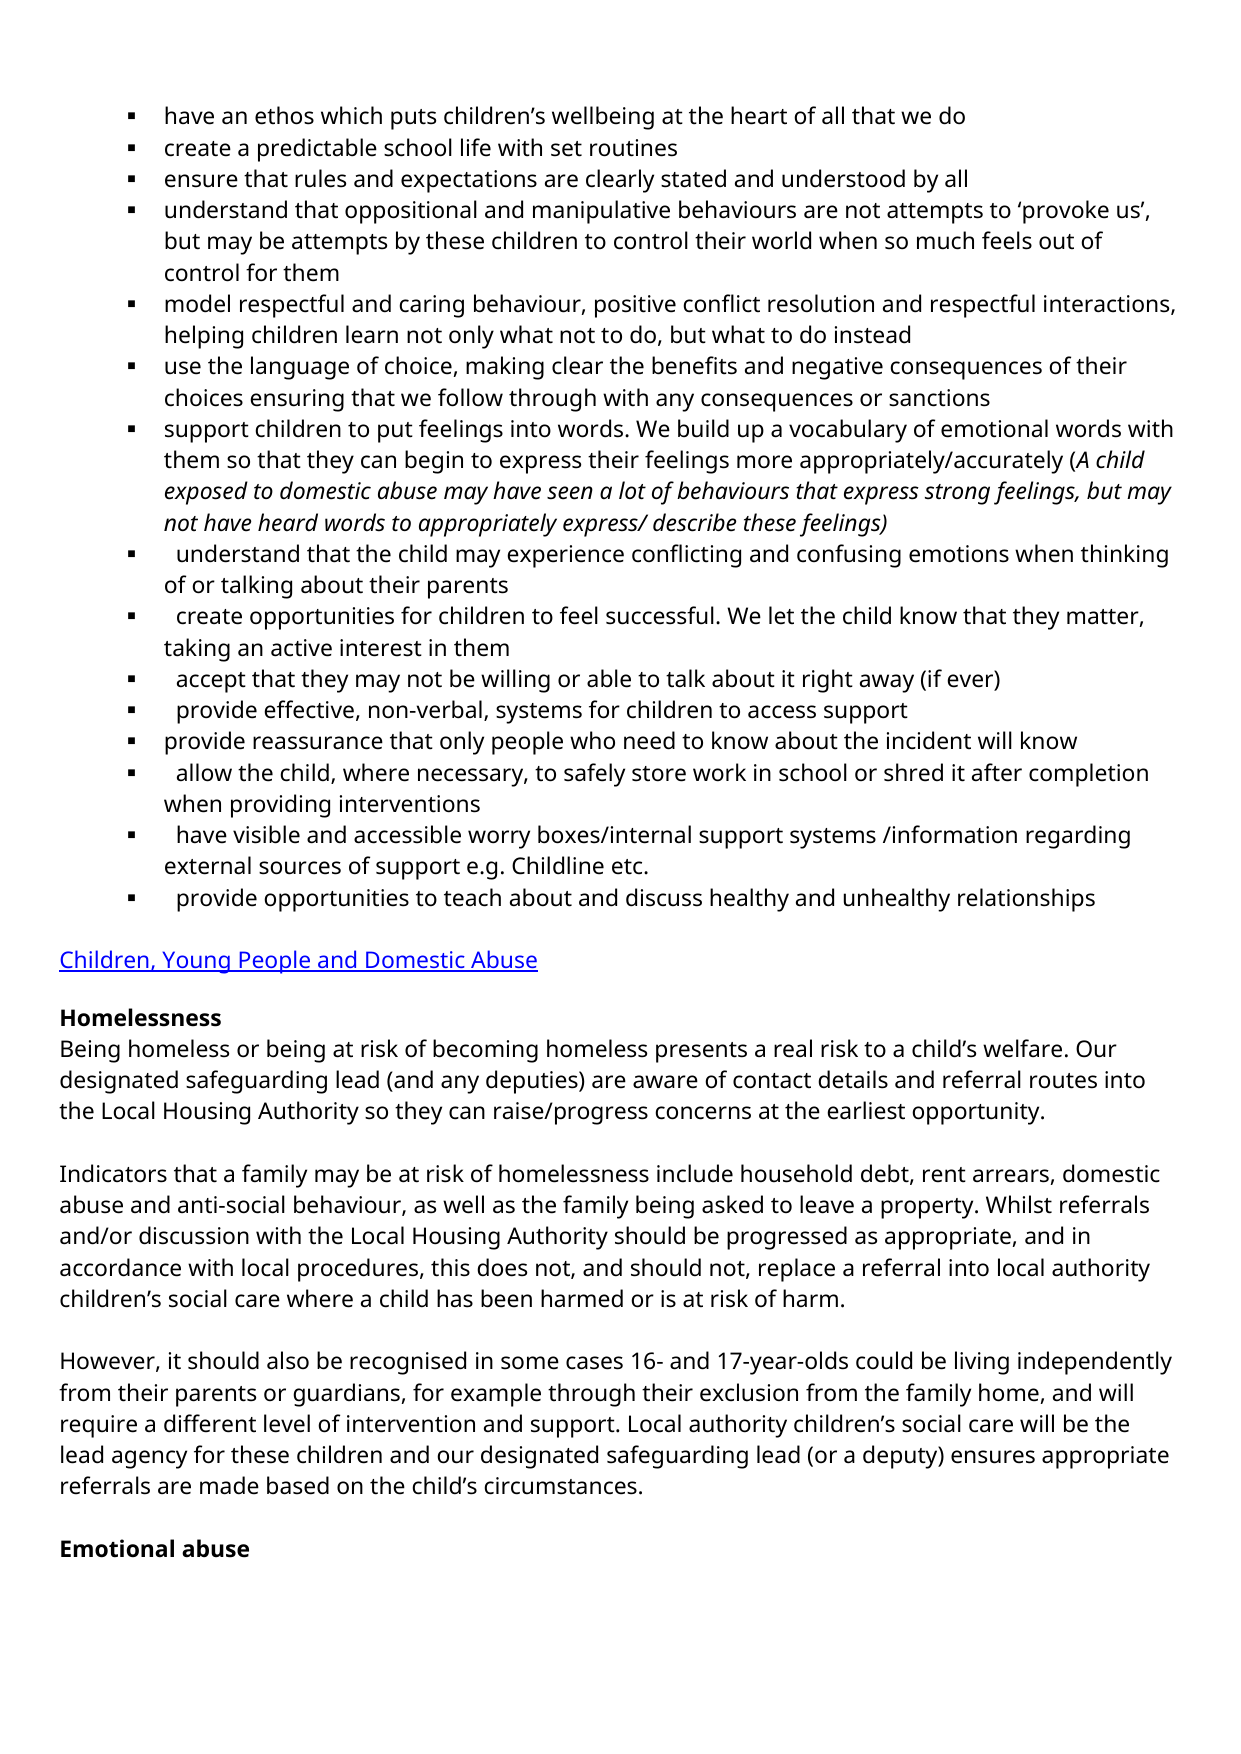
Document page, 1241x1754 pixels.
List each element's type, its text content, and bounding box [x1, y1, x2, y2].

list use the language of choice, making clear the benefits and negative consequences of their choices ensuring that we follow through with any consequences or sanctions [126, 350, 1181, 413]
list have an ethos which puts children’s wellbeing at the heart of all that we do [126, 100, 1181, 131]
text Homelessness [59, 1002, 1181, 1033]
text However, it should also be recognised in some cases 16- and 17-year-olds could be living independently from their parents or guardians, for example through their exclusion from the family home, and will require a different level of intervention and support. Local authority children’s social care will be the lead agency for these children and our designated safeguarding lead (or a deputy) ensures appropriate referrals are made based on the child’s circumstances. [59, 1345, 1181, 1502]
text Emotional abuse [59, 1533, 1181, 1564]
list provide reassurance that only people who need to know about the incident will know [126, 725, 1181, 756]
list allow the child, where necessary, to safely store work in school or shred it after completion when providing interventions [126, 756, 1181, 819]
list provide opportunities to teach about and discuss healthy and unhealthy relationships [126, 881, 1181, 913]
list provide effective, non-verbal, systems for children to access support [126, 694, 1181, 725]
list model respectful and caring behaviour, positive conflict resolution and respectful interactions, helping children learn not only what not to do, but what to do instead [126, 288, 1181, 350]
list understand that oppositional and manipulative behaviours are not attempts to ‘provoke us’, but may be attempts by these children to control their world when so much feels out of control for them [126, 194, 1181, 288]
list support children to put feelings into words. We build up a vocabulary of emotional words with them so that they can begin to express their feelings more appropriately/accurately (A child exposed to domestic abuse may have seen a lot of behaviours that express strong feelings, but may not have heard words to appropriately express/ describe these feelings) [126, 413, 1181, 538]
list understand that the child may experience conflicting and confusing emotions when thinking of or talking about their parents [126, 538, 1181, 600]
text Children, Young People and Domestic Abuse [59, 944, 1181, 975]
list accept that they may not be willing or able to talk about it right away (if ever) [126, 663, 1181, 694]
list create opportunities for children to feel successful. We let the child know that they matter, taking an active interest in them [126, 600, 1181, 663]
list create a predictable school life with set routines [126, 131, 1181, 163]
list ensure that rules and expectations are clearly stated and understood by all [126, 163, 1181, 194]
list have visible and accessible worry boxes/internal support systems /information regarding external sources of support e.g. Childline etc. [126, 819, 1181, 881]
text Indicators that a family may be at risk of homelessness include household debt, rent arrears, domestic abuse and anti-social behaviour, as well as the family being asked to leave a property. Whilst referrals and/or discussion with the Local Housing Authority should be progressed as appropriate, and in accordance with local procedures, this does not, and should not, replace a referral into local authority children’s social care where a child has been harmed or is at risk of harm. [59, 1158, 1181, 1314]
text Being homeless or being at risk of becoming homeless presents a real risk to a child’s welfare. Our designated safeguarding lead (and any deputies) are aware of contact details and referral routes into the Local Housing Authority so they can raise/progress concerns at the earliest opportunity. [59, 1033, 1181, 1127]
